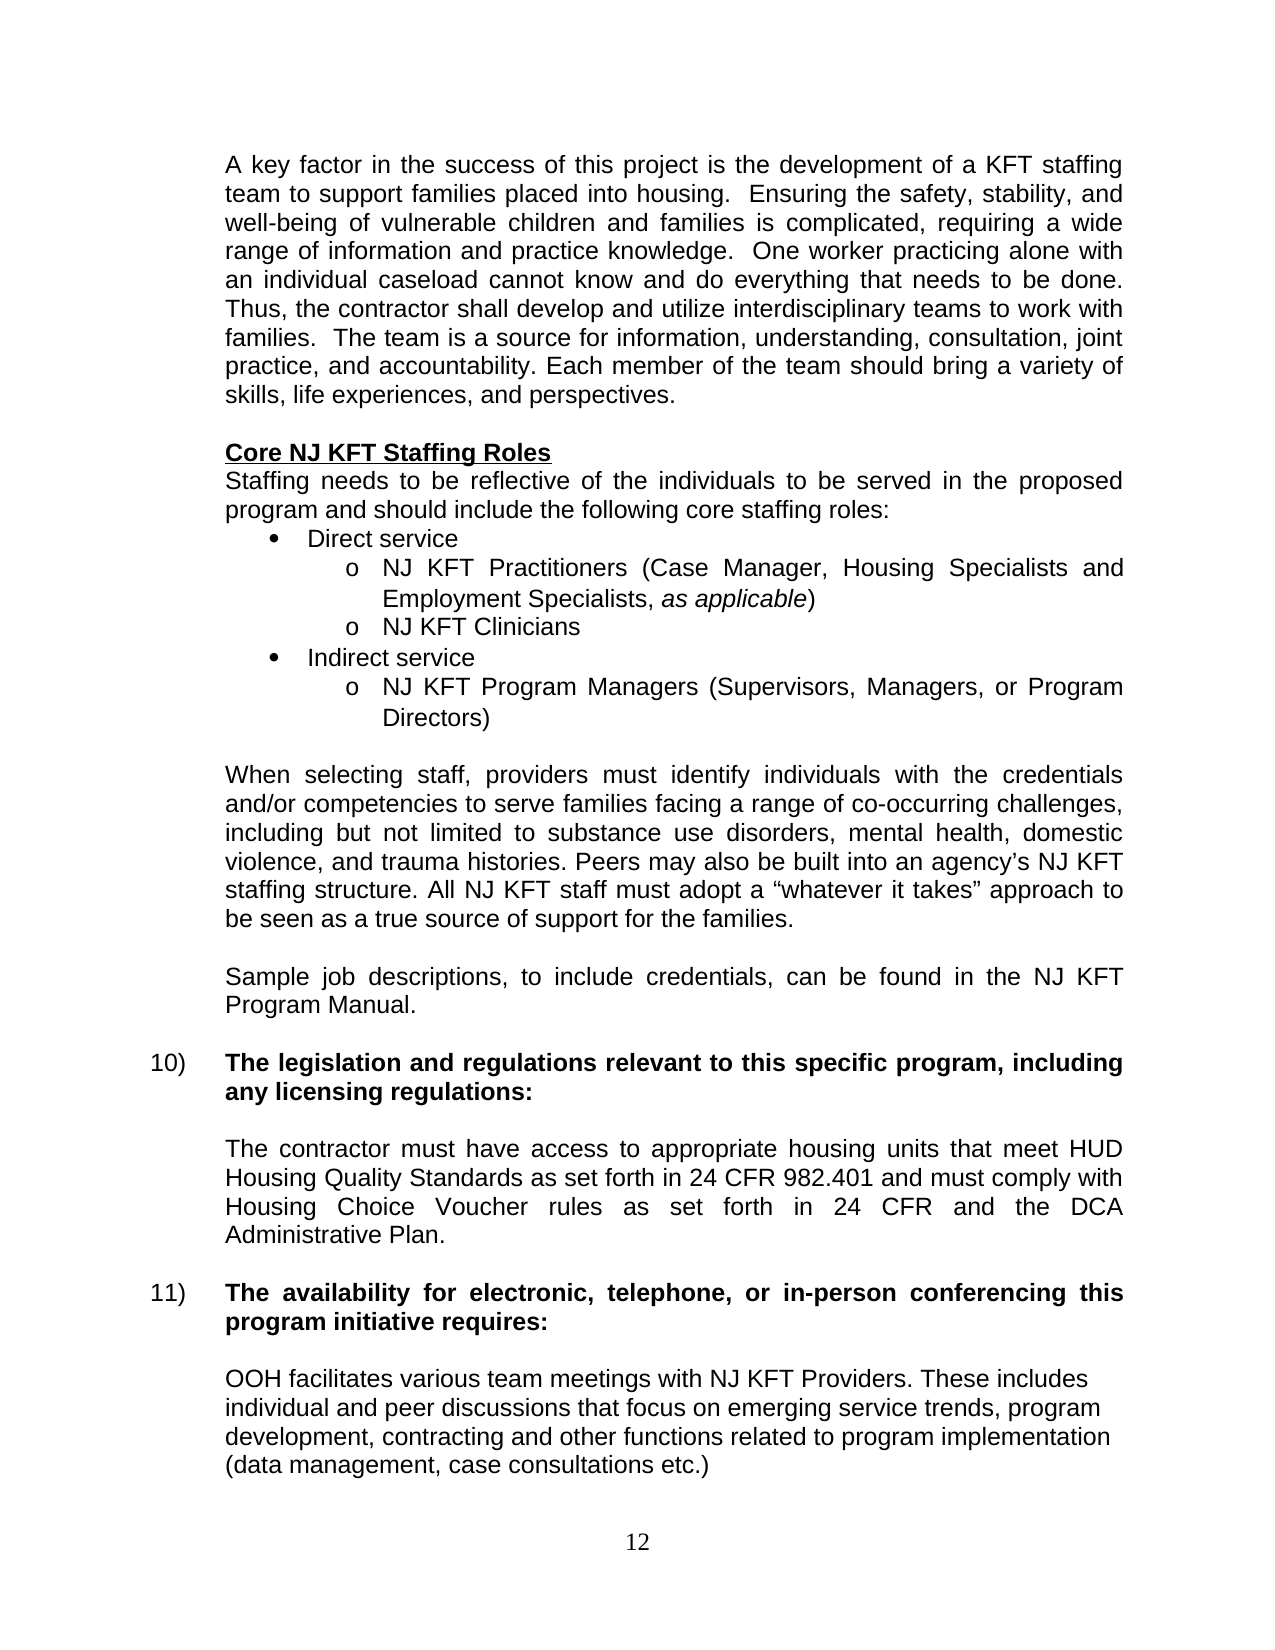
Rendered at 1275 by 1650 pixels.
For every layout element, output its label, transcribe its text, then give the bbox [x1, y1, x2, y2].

text 10) The legislation and regulations relevant to this specific program, including any licensing regulations: [150, 1048, 1125, 1106]
list NJ KFT Clinicians [344, 612, 1125, 643]
text Core NJ KFT Staffing Roles [150, 437, 1125, 466]
list Direct service [269, 524, 1125, 553]
text OOH facilitates various team meetings with NJ KFT Providers. These includes individual and peer discussions that focus on emerging service trends, program development, contracting and other functions related to program implementation (data management, case consultations etc.) [225, 1364, 1125, 1479]
text A key factor in the success of this project is the development of a KFT staffing team to support families placed into housing. Ensuring the safety, stability, and well-being of vulnerable children and families is complicated, requiring a wide range of information and practice knowledge. One worker practicing alone with an individual caseload cannot know and do everything that needs to be done. Thus, the contractor shall develop and utilize interdisciplinary teams to work with families. The team is a source for information, understanding, consultation, joint practice, and accountability. Each member of the team should bring a variety of skills, life experiences, and perspectives. [225, 150, 1125, 409]
list The contractor must have access to appropriate housing units that meet HUD Housing Quality Standards as set forth in 24 CFR 982.401 and must comply with Housing Choice Voucher rules as set forth in 24 CFR and the DCA Administrative Plan. [225, 1134, 1125, 1249]
text Sample job descriptions, to include credentials, can be found in the NJ KFT Program Manual. [225, 962, 1125, 1019]
list The availability for electronic, telephone, or in-person conferencing this program initiative requires: [150, 1278, 1125, 1336]
text Staffing needs to be reflective of the individuals to be served in the proposed program and should include the following core staffing roles: [225, 466, 1125, 524]
list NJ KFT Practitioners (Case Manager, Housing Specialists and Employment Specialists, as applicable) [344, 553, 1125, 612]
list Indirect service [269, 643, 1125, 672]
text When selecting staff, providers must identify individuals with the credentials and/or competencies to serve families facing a range of co-occurring challenges, including but not limited to substance use disorders, mental health, domestic violence, and trauma histories. Peers may also be built into an agency’s NJ KFT staffing structure. All NJ KFT staff must adopt a “whatever it takes” approach to be seen as a true source of support for the families. [225, 761, 1125, 933]
list NJ KFT Program Managers (Supervisors, Managers, or Program Directors) [344, 672, 1125, 732]
